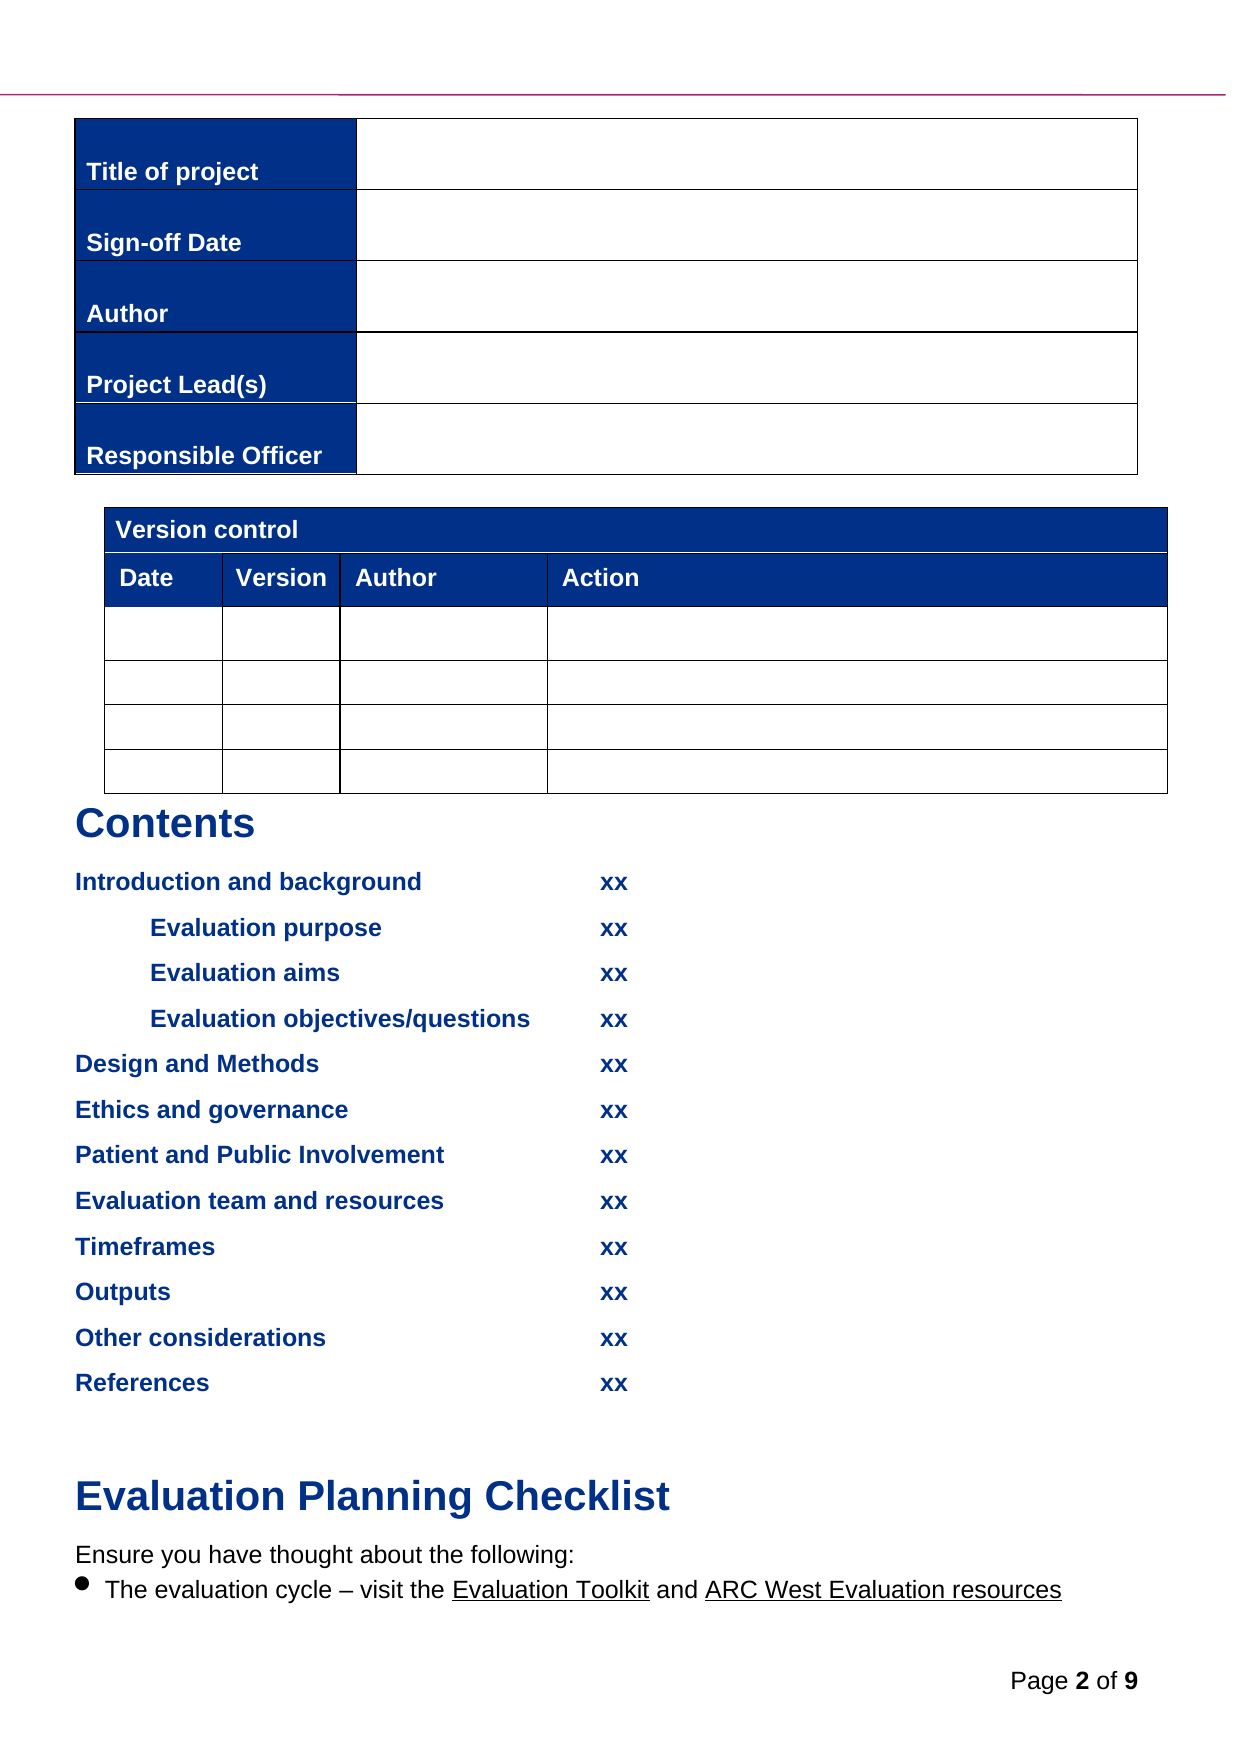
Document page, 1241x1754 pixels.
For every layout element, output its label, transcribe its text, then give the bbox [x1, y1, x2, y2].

subtitle Patient and Public Involvement xx [75, 1141, 1165, 1169]
table_cell [341, 607, 547, 660]
table_cell Author [341, 554, 547, 606]
table_cell Version [223, 554, 339, 606]
table_cell [357, 261, 1137, 331]
table_cell [357, 404, 1137, 473]
subtitle Ethics and governance xx [75, 1095, 1165, 1124]
table_cell [105, 750, 222, 793]
table_cell [223, 750, 339, 793]
text Ensure you have thought about the following: [75, 1540, 1165, 1569]
table_cell [223, 661, 339, 704]
table_cell [223, 705, 339, 749]
table_cell [223, 607, 339, 660]
subtitle Evaluation objectives/questions xx [75, 1004, 1165, 1033]
table_cell [341, 661, 547, 704]
subtitle Evaluation purpose xx [75, 913, 1165, 942]
table_header Version control [105, 508, 1167, 552]
table_cell Date [105, 554, 222, 606]
table_cell [105, 661, 222, 704]
table_cell [341, 750, 547, 793]
table_cell [357, 333, 1137, 402]
subtitle Design and Methods xx [75, 1049, 1165, 1078]
table_cell [341, 705, 547, 749]
subtitle Introduction and background xx [75, 867, 1165, 896]
table_cell [548, 661, 1167, 704]
subtitle References xx [75, 1368, 1165, 1397]
list The evaluation cycle – visit the Evaluation Toolkit and ARC West Evaluation resources [75, 1569, 1165, 1607]
table_header [357, 119, 1137, 189]
table_cell [105, 705, 222, 749]
table_cell [357, 190, 1137, 260]
table_cell Project Lead(s) [76, 333, 356, 402]
table_cell Action [548, 554, 1167, 606]
table_cell Sign-off Date [76, 190, 356, 260]
table_cell [105, 607, 222, 660]
subtitle Evaluation team and resources xx [75, 1186, 1165, 1215]
subtitle Timeframes xx [75, 1232, 1165, 1260]
subtitle Outputs xx [75, 1277, 1165, 1306]
table_cell [548, 750, 1167, 793]
subtitle Contents [75, 573, 1165, 847]
table_cell Responsible Officer [76, 404, 356, 473]
table_header Title of project [76, 119, 356, 189]
table_cell [548, 705, 1167, 749]
subtitle Other considerations xx [75, 1323, 1165, 1351]
table_cell Author [76, 261, 356, 331]
subtitle Evaluation Planning Checklist [75, 1472, 1165, 1519]
table_cell [548, 607, 1167, 660]
subtitle Evaluation aims xx [75, 958, 1165, 987]
